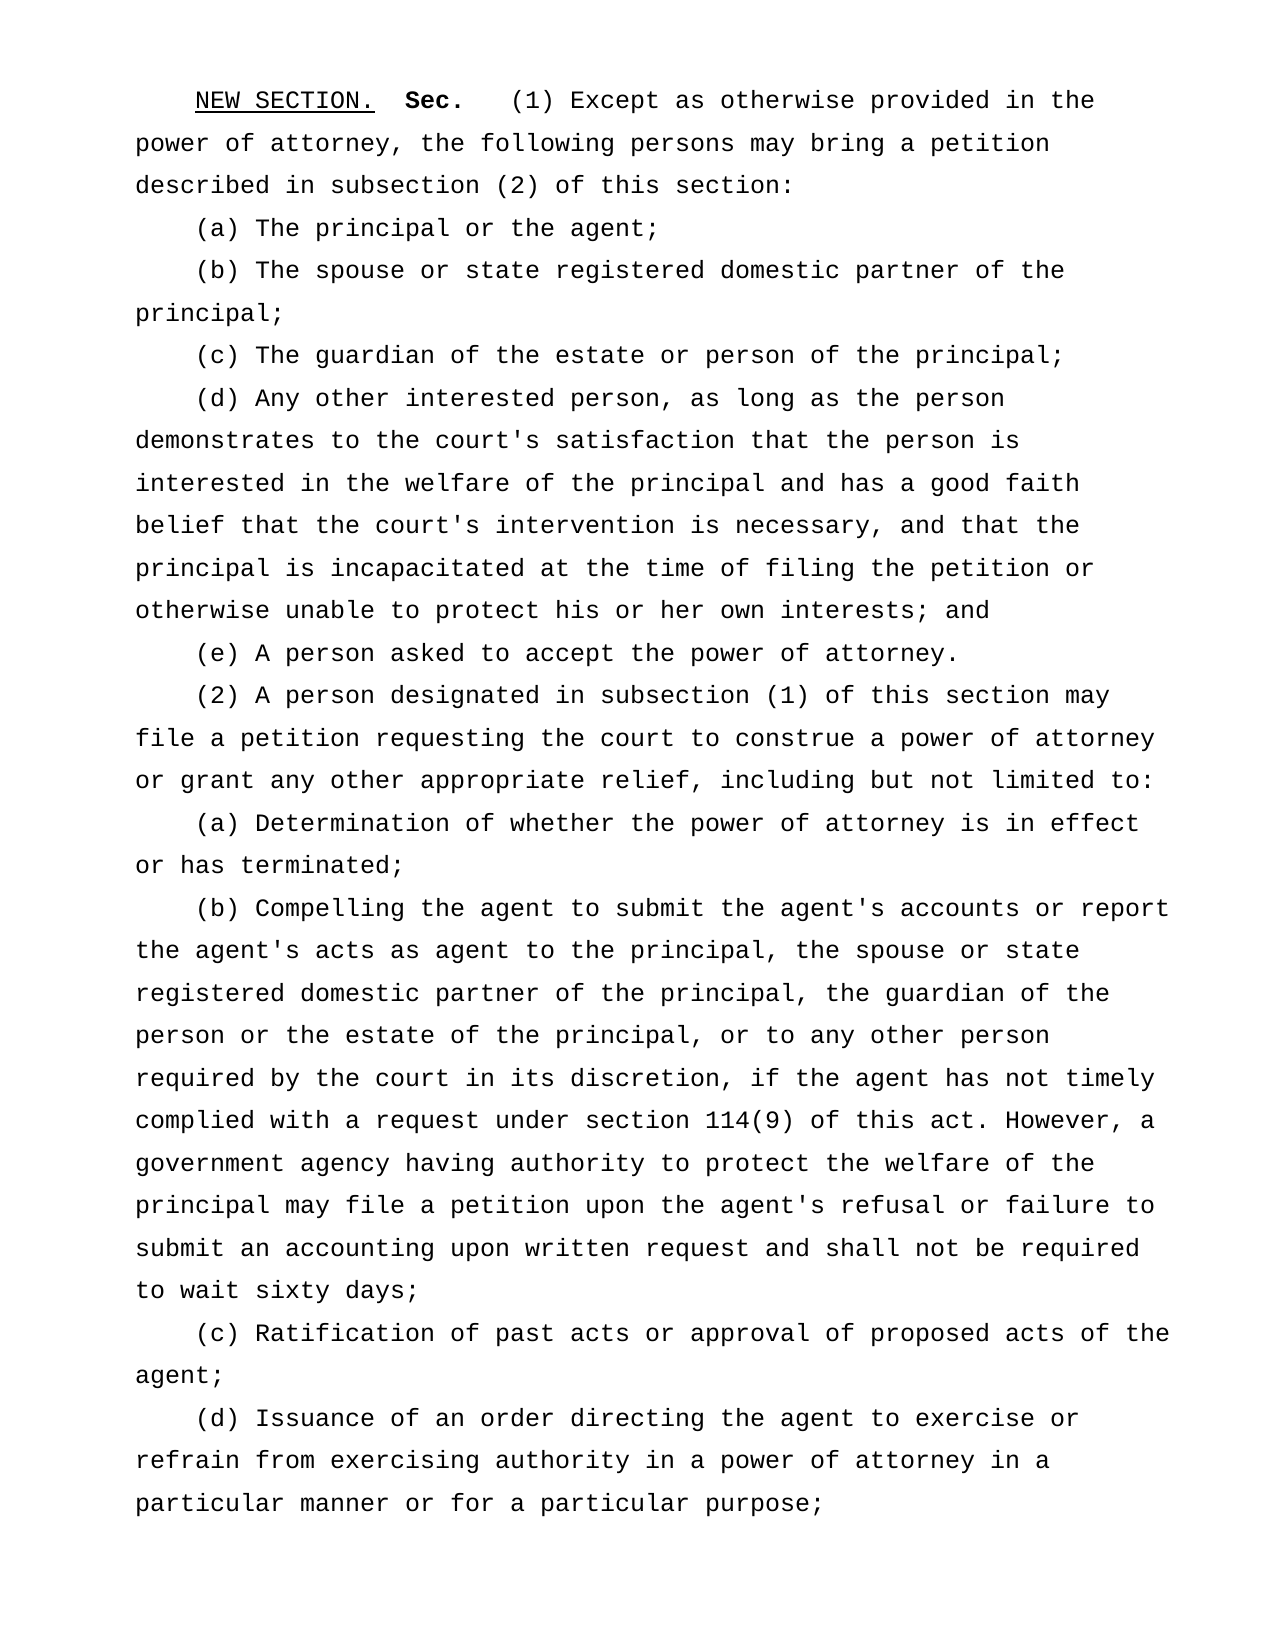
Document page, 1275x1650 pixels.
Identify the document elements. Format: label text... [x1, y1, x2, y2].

text (b) Compelling the agent to submit the agent's accounts or report the agent's acts as agent to the principal, the spouse or state registered domestic partner of the principal, the guardian of the person or the estate of the principal, or to any other person required by the court in its discretion, if the agent has not timely complied with a request under section 114(9) of this act. However, a government agency having authority to protect the welfare of the principal may file a petition upon the agent's refusal or failure to submit an accounting upon written request and shall not be required to wait sixty days; [135, 882, 1170, 1307]
text (e) A person asked to accept the power of attorney. [135, 627, 1170, 670]
text (d) Issuance of an order directing the agent to exercise or refrain from exercising authority in a power of attorney in a particular manner or for a particular purpose; [135, 1392, 1170, 1520]
text (c) The guardian of the estate or person of the principal; [135, 330, 1170, 372]
text (b) The spouse or state registered domestic partner of the principal; [135, 245, 1170, 330]
text NEW SECTION. Sec. (1) Except as otherwise provided in the power of attorney, the following persons may bring a petition described in subsection (2) of this section: [135, 75, 1170, 202]
text (d) Any other interested person, as long as the person demonstrates to the court's satisfaction that the person is interested in the welfare of the principal and has a good faith belief that the court's intervention is necessary, and that the principal is incapacitated at the time of filing the petition or otherwise unable to protect his or her own interests; and [135, 372, 1170, 627]
text (c) Ratification of past acts or approval of proposed acts of the agent; [135, 1307, 1170, 1392]
text (a) Determination of whether the power of attorney is in effect or has terminated; [135, 797, 1170, 882]
text (a) The principal or the agent; [135, 202, 1170, 245]
text (2) A person designated in subsection (1) of this section may file a petition requesting the court to construe a power of attorney or grant any other appropriate relief, including but not limited to: [135, 670, 1170, 797]
